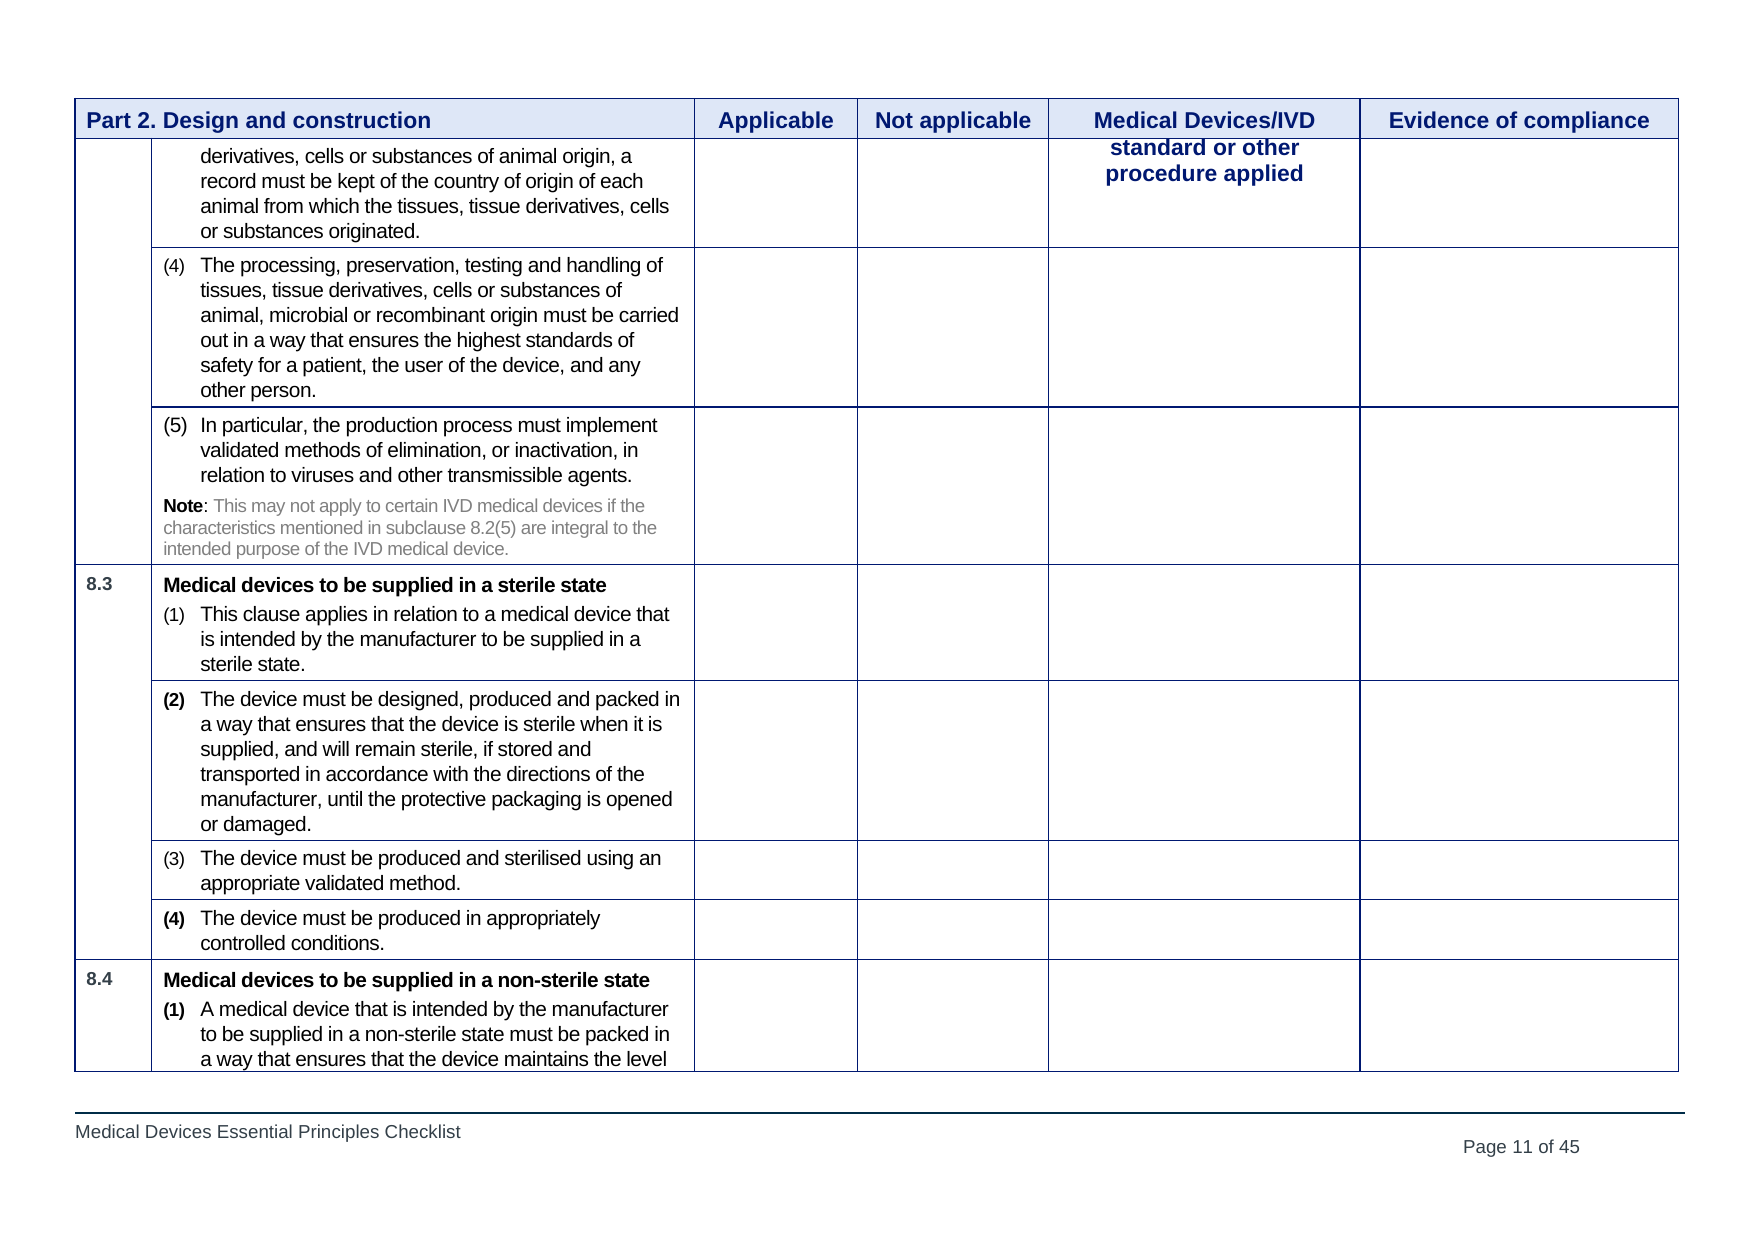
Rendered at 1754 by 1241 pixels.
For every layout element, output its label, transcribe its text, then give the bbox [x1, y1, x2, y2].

table_cell [858, 248, 1048, 406]
table_cell [1049, 408, 1359, 564]
table_header Not applicable [858, 99, 1048, 138]
table_header Medical Devices/IVD standard or other procedure applied [1049, 99, 1359, 138]
table_cell [1361, 900, 1678, 958]
table_cell 8.4 [76, 960, 151, 1071]
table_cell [152, 139, 694, 247]
table_cell 8.3 [76, 565, 151, 958]
table_cell [695, 408, 857, 564]
table_cell [695, 248, 857, 406]
table_cell [695, 565, 857, 680]
table_cell [858, 681, 1048, 840]
table_cell [1361, 841, 1678, 899]
table_cell [1049, 565, 1359, 680]
table_cell [858, 565, 1048, 680]
table_cell In particular, the production process must implement validated methods of elimination, or inactivation, in relation to viruses and other transmissible agents. Note: This may not apply to certain IVD medical devices if the characteristics mentioned in subclause 8.2(5) are integral to the intended purpose of the IVD medical device. [152, 408, 694, 564]
table_cell [1361, 960, 1678, 1071]
table_cell [858, 408, 1048, 564]
table_cell [1361, 681, 1678, 840]
table_cell The processing, preservation, testing and handling of tissues, tissue derivatives, cells or substances of animal, microbial or recombinant origin must be carried out in a way that ensures the highest standards of safety for a patient, the user of the device, and any other person. [152, 248, 694, 406]
table_cell [858, 139, 1048, 247]
table_header Evidence of compliance [1361, 99, 1678, 138]
table_cell [858, 841, 1048, 899]
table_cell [152, 960, 694, 1071]
table_cell [1049, 139, 1359, 247]
table_cell [695, 841, 857, 899]
table_cell [1361, 248, 1678, 406]
table_cell [1049, 841, 1359, 899]
table_cell The device must be produced and sterilised using an appropriate validated method. [152, 841, 694, 899]
table_header Applicable [695, 99, 857, 138]
table_cell [1361, 139, 1678, 247]
table_cell [1049, 900, 1359, 958]
table_cell [695, 681, 857, 840]
table_cell [1361, 408, 1678, 564]
table_cell The device must be produced in appropriately controlled conditions. [152, 900, 694, 958]
table_cell [858, 900, 1048, 958]
table_cell [1361, 565, 1678, 680]
table_cell [695, 900, 857, 958]
table_cell [1049, 248, 1359, 406]
table_cell [695, 960, 857, 1071]
table_cell [695, 139, 857, 247]
table_cell [1049, 681, 1359, 840]
table_cell The device must be designed, produced and packed in a way that ensures that the device is sterile when it is supplied, and will remain sterile, if stored and transported in accordance with the directions of the manufacturer, until the protective packaging is opened or damaged. [152, 681, 694, 840]
table_cell [858, 960, 1048, 1071]
table_cell [1049, 960, 1359, 1071]
table_header Part 2. Design and construction [76, 99, 694, 138]
table_cell Medical devices to be supplied in a sterile state This clause applies in relation to a medical device that is intended by the manufacturer to be supplied in a sterile state. [152, 565, 694, 680]
